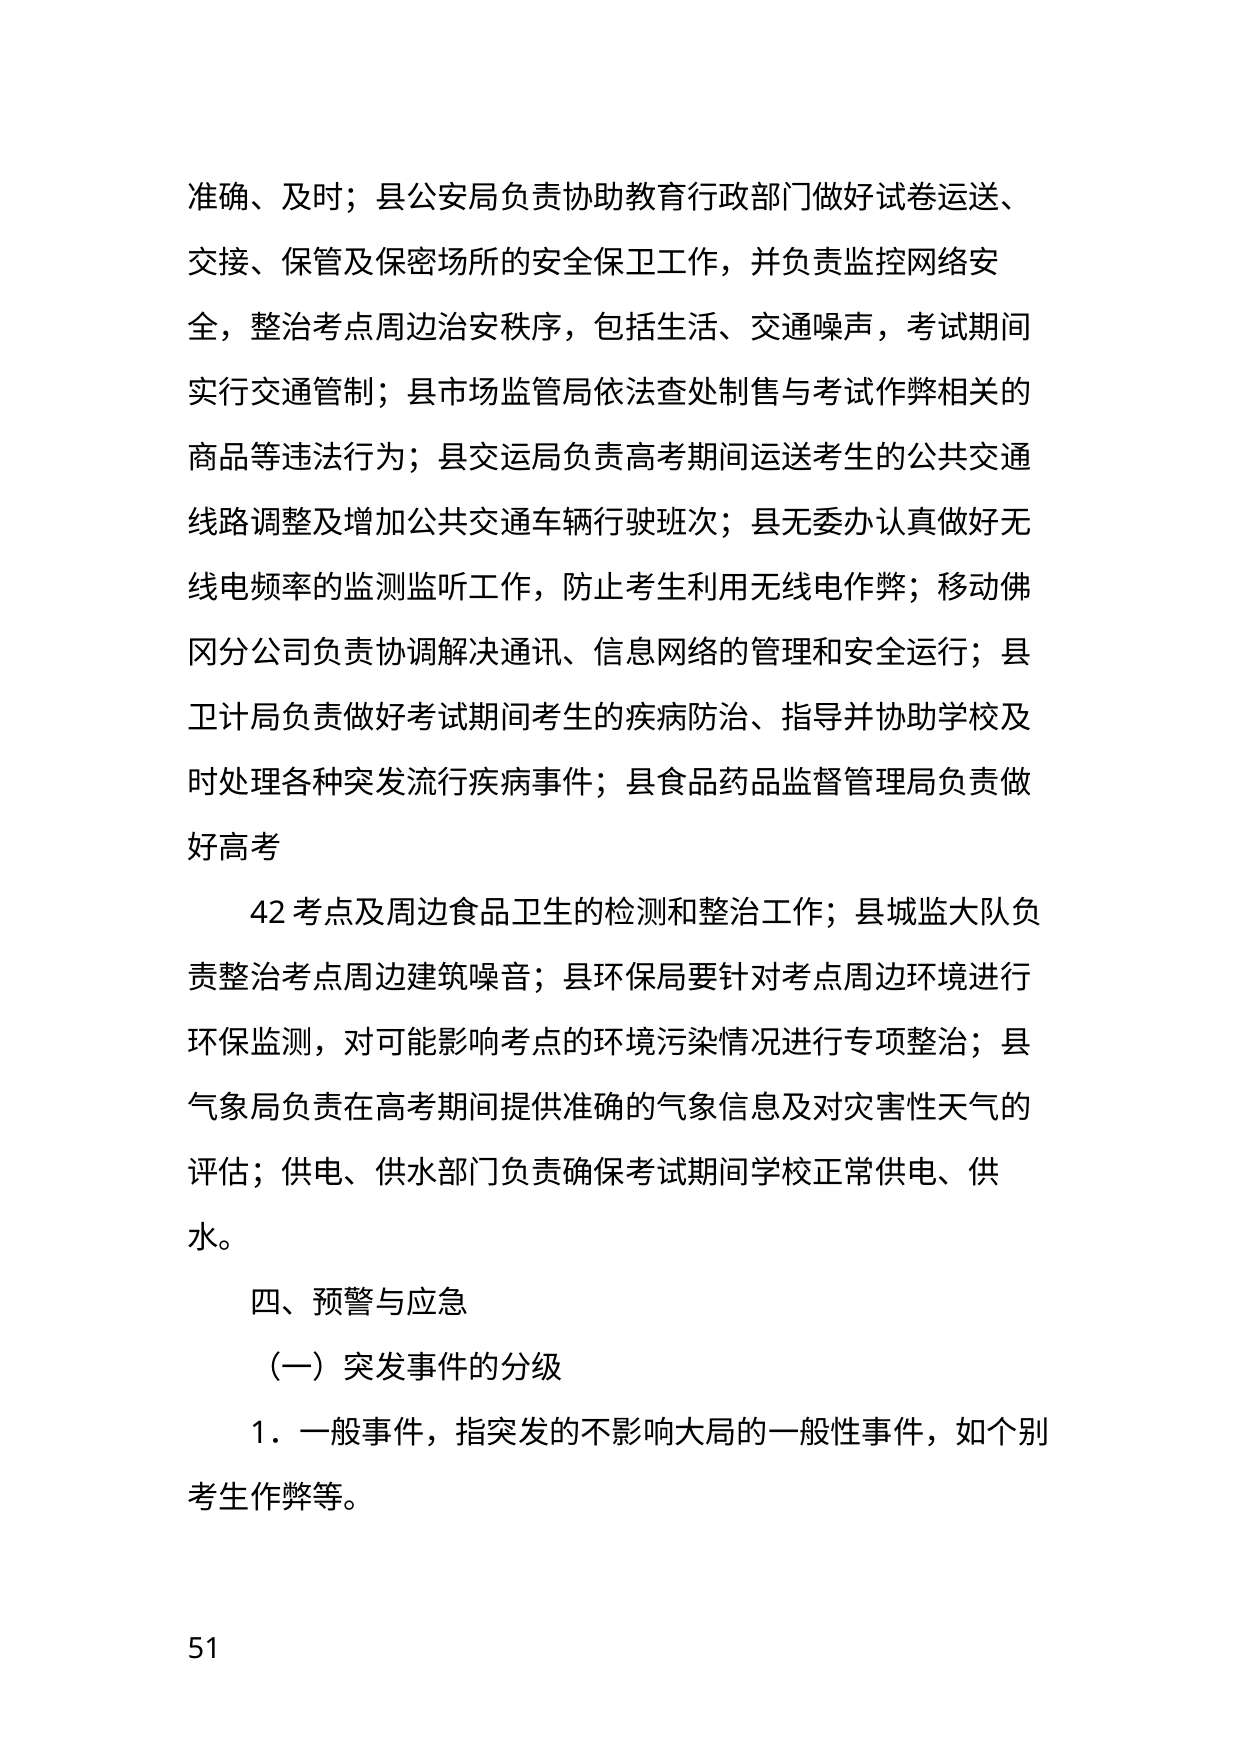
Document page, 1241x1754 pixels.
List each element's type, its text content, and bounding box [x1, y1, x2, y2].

text （一）突发事件的分级 [187, 1332, 1053, 1397]
text 42考点及周边食品卫生的检测和整治工作；县城监大队负责整治考点周边建筑噪音；县环保局要针对考点周边环境进行环保监测，对可能影响考点的环境污染情况进行专项整治；县气象局负责在高考期间提供准确的气象信息及对灾害性天气的评估；供电、供水部门负责确保考试期间学校正常供电、供水。 [187, 877, 1053, 1267]
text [187, 162, 1053, 877]
text 1．一般事件，指突发的不影响大局的一般性事件，如个别考生作弊等。 [187, 1397, 1053, 1527]
text 四、预警与应急 [187, 1267, 1053, 1332]
